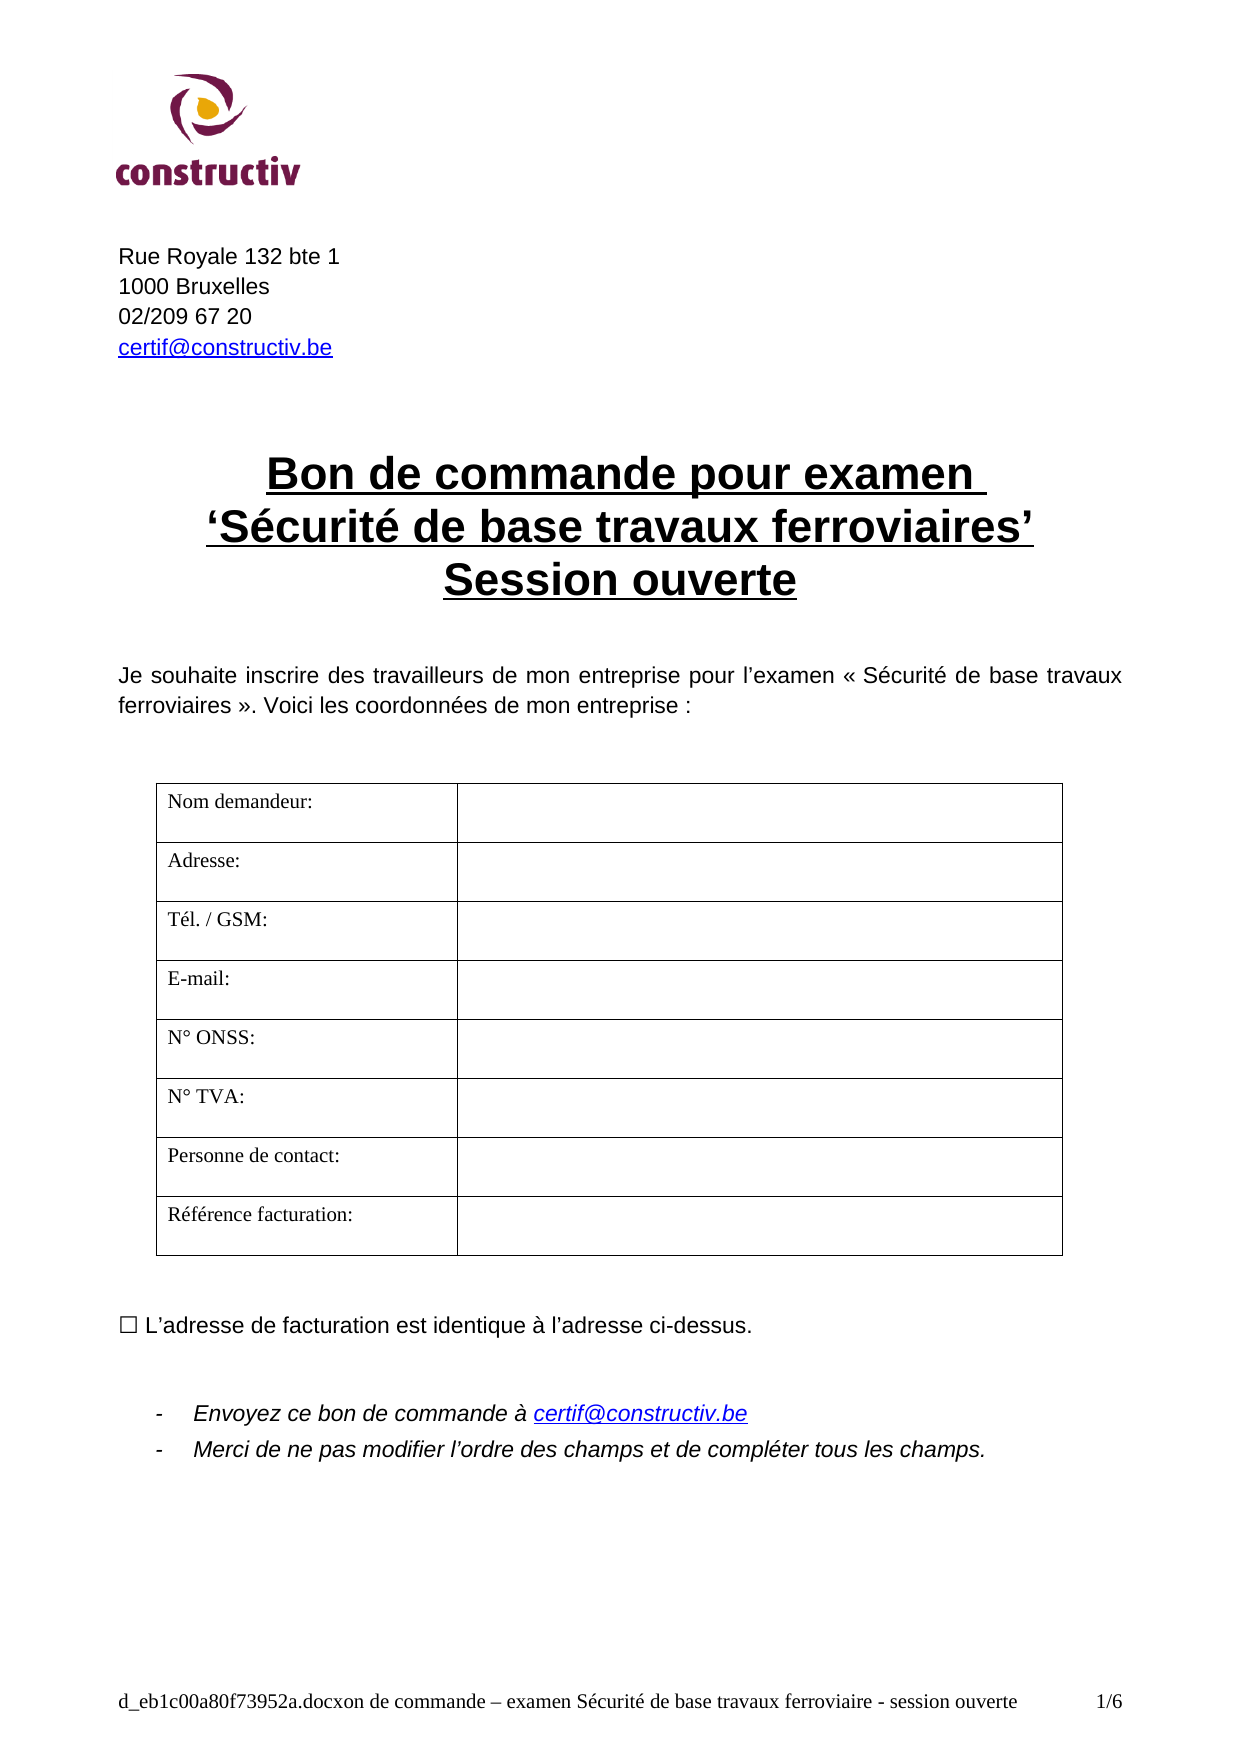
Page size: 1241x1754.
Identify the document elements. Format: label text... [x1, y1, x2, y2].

table_cell [458, 1079, 1062, 1137]
text 02/209 67 20 [118, 303, 1122, 329]
subtitle ‘Sécurité de base travaux ferroviaires’ Session ouverte [118, 499, 1122, 605]
text L’adresse de facturation est identique à l’adresse ci-dessus. [118, 1309, 1122, 1340]
table_cell [458, 1138, 1062, 1196]
text certif@constructiv.be [118, 333, 1122, 360]
list Envoyez ce bon de commande à certif@constructiv.be [156, 1397, 1122, 1429]
picture [112, 70, 303, 188]
subtitle Bon de commande pour examen [118, 447, 1122, 499]
table_cell [458, 902, 1062, 960]
table_cell [458, 961, 1062, 1019]
table_cell [458, 843, 1062, 901]
text Rue Royale 132 bte 1 [118, 243, 1122, 269]
table_cell [458, 1197, 1062, 1255]
text Je souhaite inscrire des travailleurs de mon entreprise pour l’examen « Sécurité de base travaux ferroviaires ». Voici les coordonnées de mon entreprise : [118, 662, 1122, 718]
table_cell [458, 1020, 1062, 1078]
table_header [458, 784, 1062, 842]
list Merci de ne pas modifier l’ordre des champs et de compléter tous les champs. [156, 1433, 1122, 1464]
text 1000 Bruxelles [118, 273, 1122, 299]
